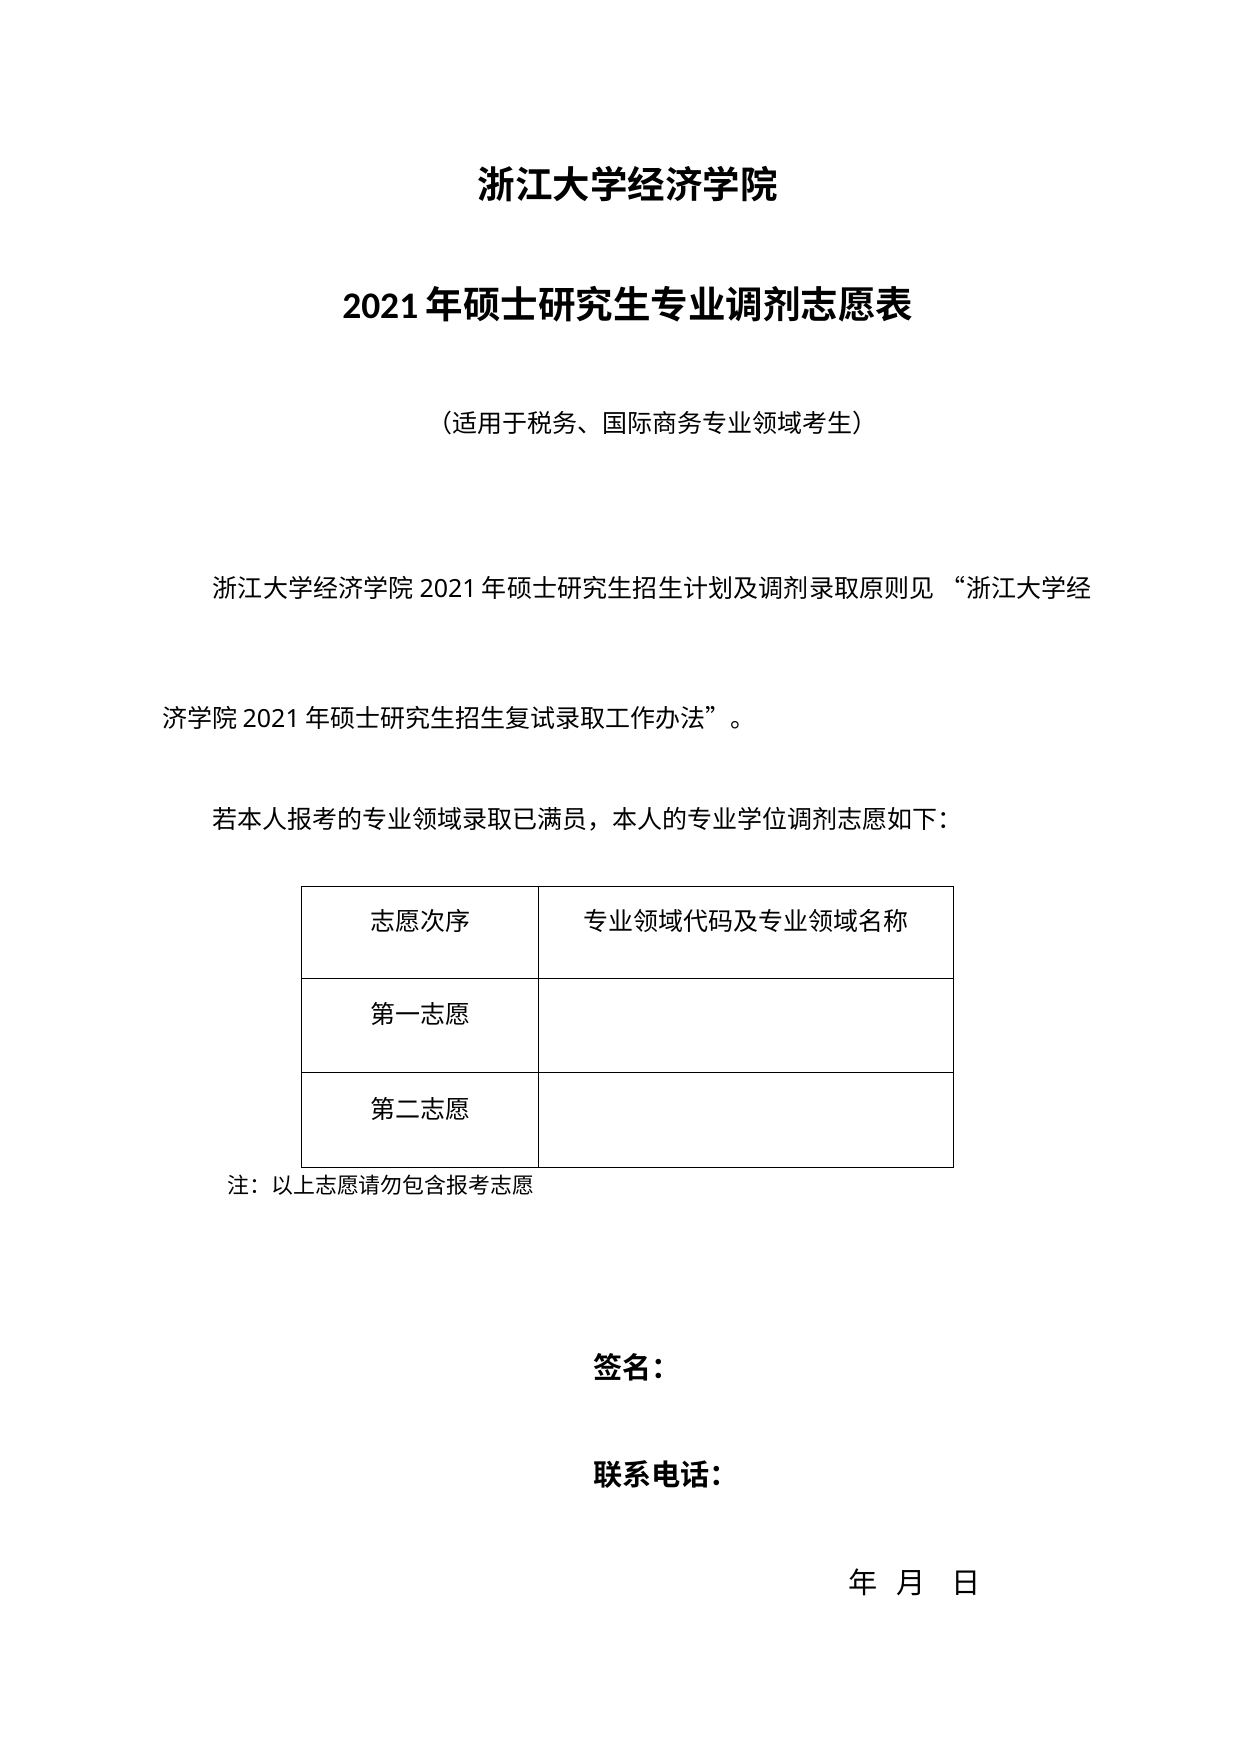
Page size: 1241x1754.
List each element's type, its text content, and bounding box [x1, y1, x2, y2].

text 签名： [162, 1333, 1093, 1398]
table_cell [539, 979, 953, 1072]
text 浙江大学经济学院2021年硕士研究生招生计划及调剂录取原则见 “浙江大学经济学院2021年硕士研究生招生复试录取工作办法”。 [162, 554, 1093, 749]
table_cell 第一志愿 [302, 979, 538, 1072]
text 若本人报考的专业领域录取已满员，本人的专业学位调剂志愿如下： [162, 785, 1093, 850]
table_cell 第二志愿 [302, 1073, 538, 1167]
text 年 月 日 [162, 1548, 1043, 1613]
table_cell [539, 1073, 953, 1167]
text 注：以上志愿请勿包含报考志愿 [162, 1168, 1093, 1200]
text （适用于税务、国际商务专业领域考生） [162, 389, 1093, 454]
table_header 专业领域代码及专业领域名称 [539, 887, 953, 977]
text 浙江大学经济学院 [162, 150, 1093, 215]
text 联系电话： [162, 1441, 1093, 1506]
text 2021年硕士研究生专业调剂志愿表 [162, 269, 1093, 334]
table_header 志愿次序 [302, 887, 538, 977]
